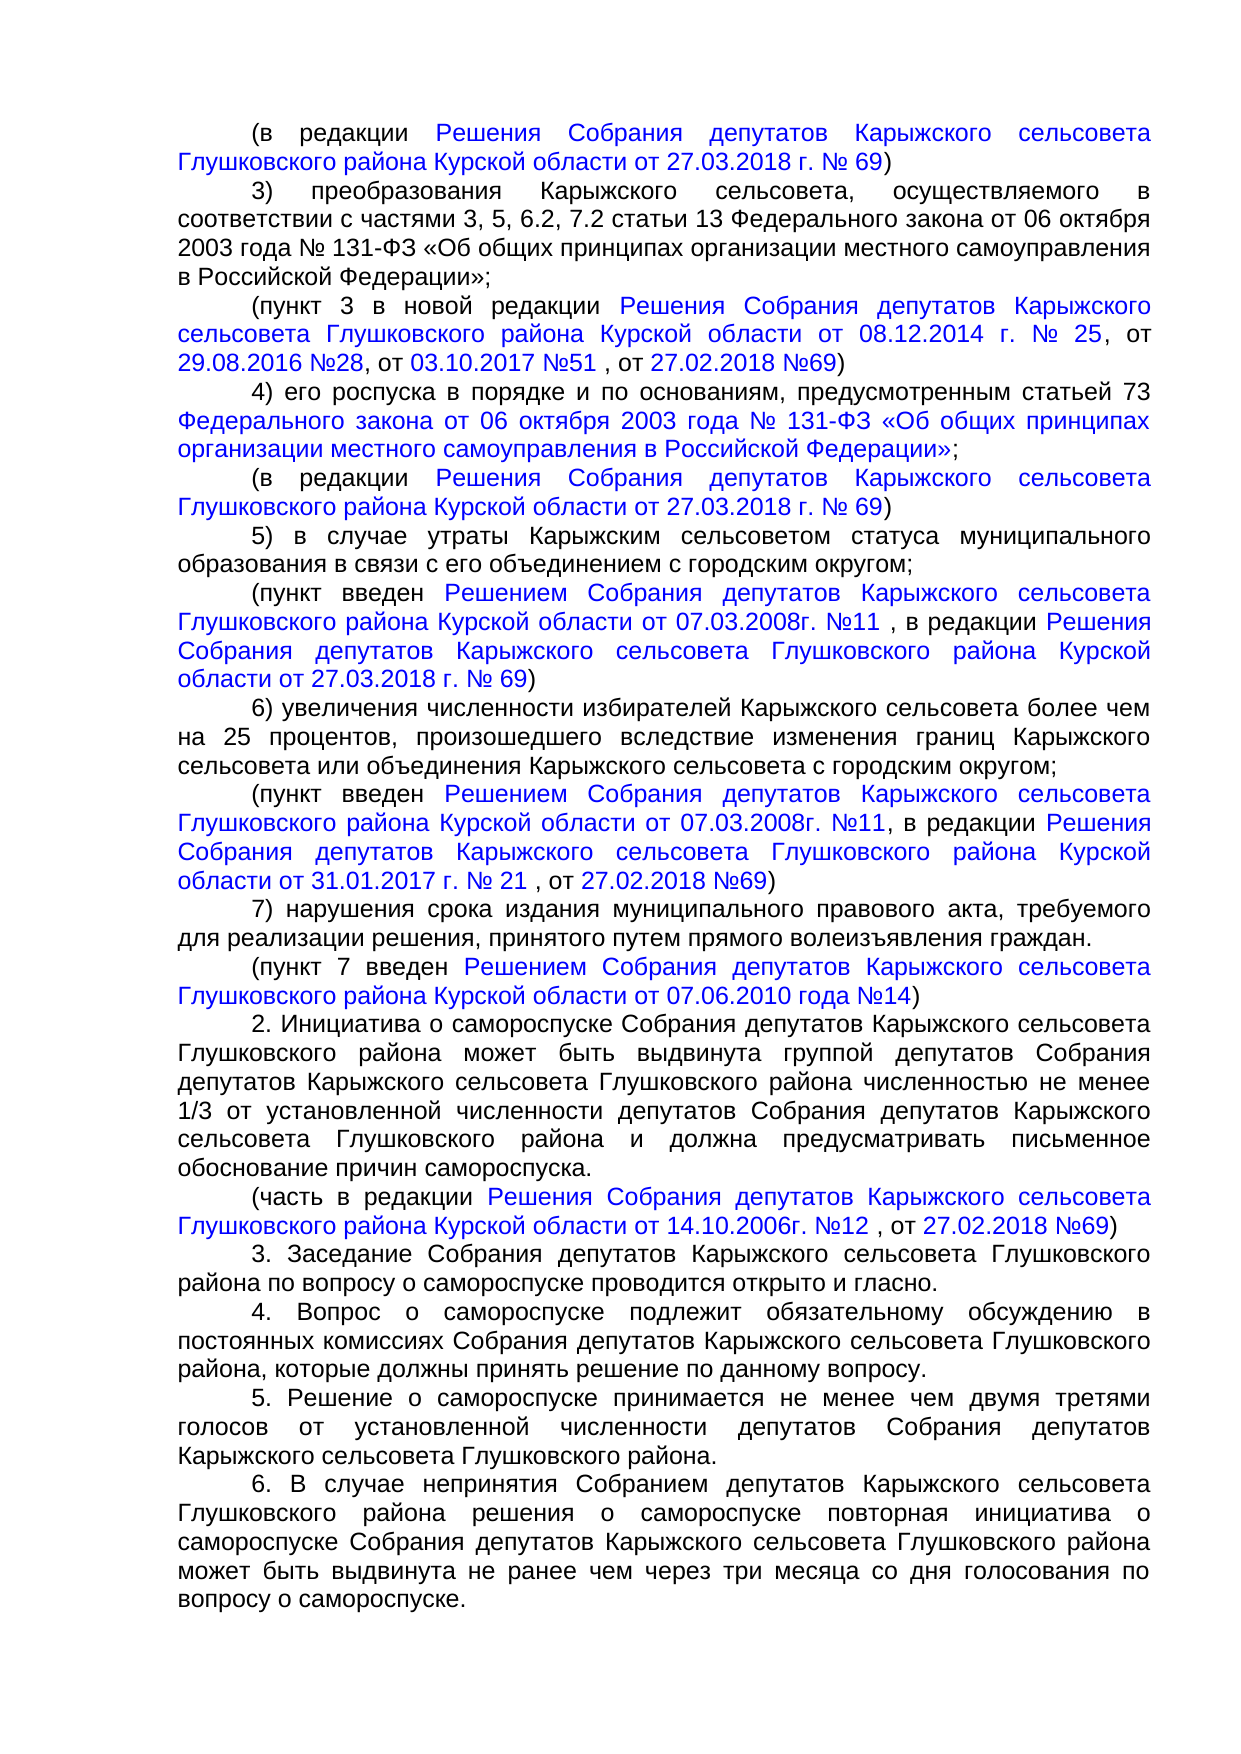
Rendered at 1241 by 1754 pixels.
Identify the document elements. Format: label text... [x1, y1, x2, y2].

text 2. Инициатива о самороспуске Собрания депутатов Карыжского сельсовета Глушковского района может быть выдвинута группой депутатов Собрания депутатов Карыжского сельсовета Глушковского района численностью не менее 1/3 от установленной численности депутатов Собрания депутатов Карыжского сельсовета Глушковского района и должна предусматривать письменное обоснование причин самороспуска. [177, 1009, 1152, 1182]
text 6. В случае непринятия Собранием депутатов Карыжского сельсовета Глушковского района решения о самороспуске повторная инициатива о самороспуске Собрания депутатов Карыжского сельсовета Глушковского района может быть выдвинута не ранее чем через три месяца со дня голосования по вопросу о самороспуске. [177, 1469, 1152, 1613]
text 5) в случае утраты Карыжским сельсоветом статуса муниципального образования в связи с его объединением с городским округом; [177, 521, 1152, 578]
text 5. Решение о самороспуске принимается не менее чем двумя третями голосов от установленной численности депутатов Собрания депутатов Карыжского сельсовета Глушковского района. [177, 1383, 1152, 1469]
text (пункт введен Решением Собрания депутатов Карыжского сельсовета Глушковского района Курской области от 07.03.2008г. №11, в редакции Решения Собрания депутатов Карыжского сельсовета Глушковского района Курской области от 31.01.2017 г. № 21 , от 27.02.2018 №69) [177, 779, 1152, 894]
text 6) увеличения численности избирателей Карыжского сельсовета более чем на 25 процентов, произошедшего вследствие изменения границ Карыжского сельсовета или объединения Карыжского сельсовета с городским округом; [177, 693, 1152, 779]
text (пункт 7 введен Решением Собрания депутатов Карыжского сельсовета Глушковского района Курской области от 07.06.2010 года №14) [177, 952, 1152, 1009]
text 3) преобразования Карыжского сельсовета, осуществляемого в соответствии с частями 3, 5, 6.2, 7.2 статьи 13 Федерального закона от 06 октября 2003 года № 131-ФЗ «Об общих принципах организации местного самоуправления в Российской Федерации»; [177, 176, 1152, 291]
text (пункт введен Решением Собрания депутатов Карыжского сельсовета Глушковского района Курской области от 07.03.2008г. №11 , в редакции Решения Собрания депутатов Карыжского сельсовета Глушковского района Курской области от 27.03.2018 г. № 69) [177, 578, 1152, 693]
text 7) нарушения срока издания муниципального правового акта, требуемого для реализации решения, принятого путем прямого волеизъявления граждан. [177, 894, 1152, 952]
text (в редакции Решения Собрания депутатов Карыжского сельсовета Глушковского района Курской области от 27.03.2018 г. № 69) [177, 118, 1152, 176]
text (часть в редакции Решения Собрания депутатов Карыжского сельсовета Глушковского района Курской области от 14.10.2006г. №12 , от 27.02.2018 №69) [177, 1182, 1152, 1239]
text (в редакции Решения Собрания депутатов Карыжского сельсовета Глушковского района Курской области от 27.03.2018 г. № 69) [177, 463, 1152, 521]
text (пункт 3 в новой редакции Решения Собрания депутатов Карыжского сельсовета Глушковского района Курской области от 08.12.2014 г. № 25, от 29.08.2016 №28, от 03.10.2017 №51 , от 27.02.2018 №69) [177, 291, 1152, 377]
text 3. Заседание Собрания депутатов Карыжского сельсовета Глушковского района по вопросу о самороспуске проводится открыто и гласно. [177, 1239, 1152, 1297]
text 4) его роспуска в порядке и по основаниям, предусмотренным статьей 73 Федерального закона от 06 октября 2003 года № 131-ФЗ «Об общих принципах организации местного самоуправления в Российской Федерации»; [177, 377, 1152, 463]
text 4. Вопрос о самороспуске подлежит обязательному обсуждению в постоянных комиссиях Собрания депутатов Карыжского сельсовета Глушковского района, которые должны принять решение по данному вопросу. [177, 1297, 1152, 1383]
